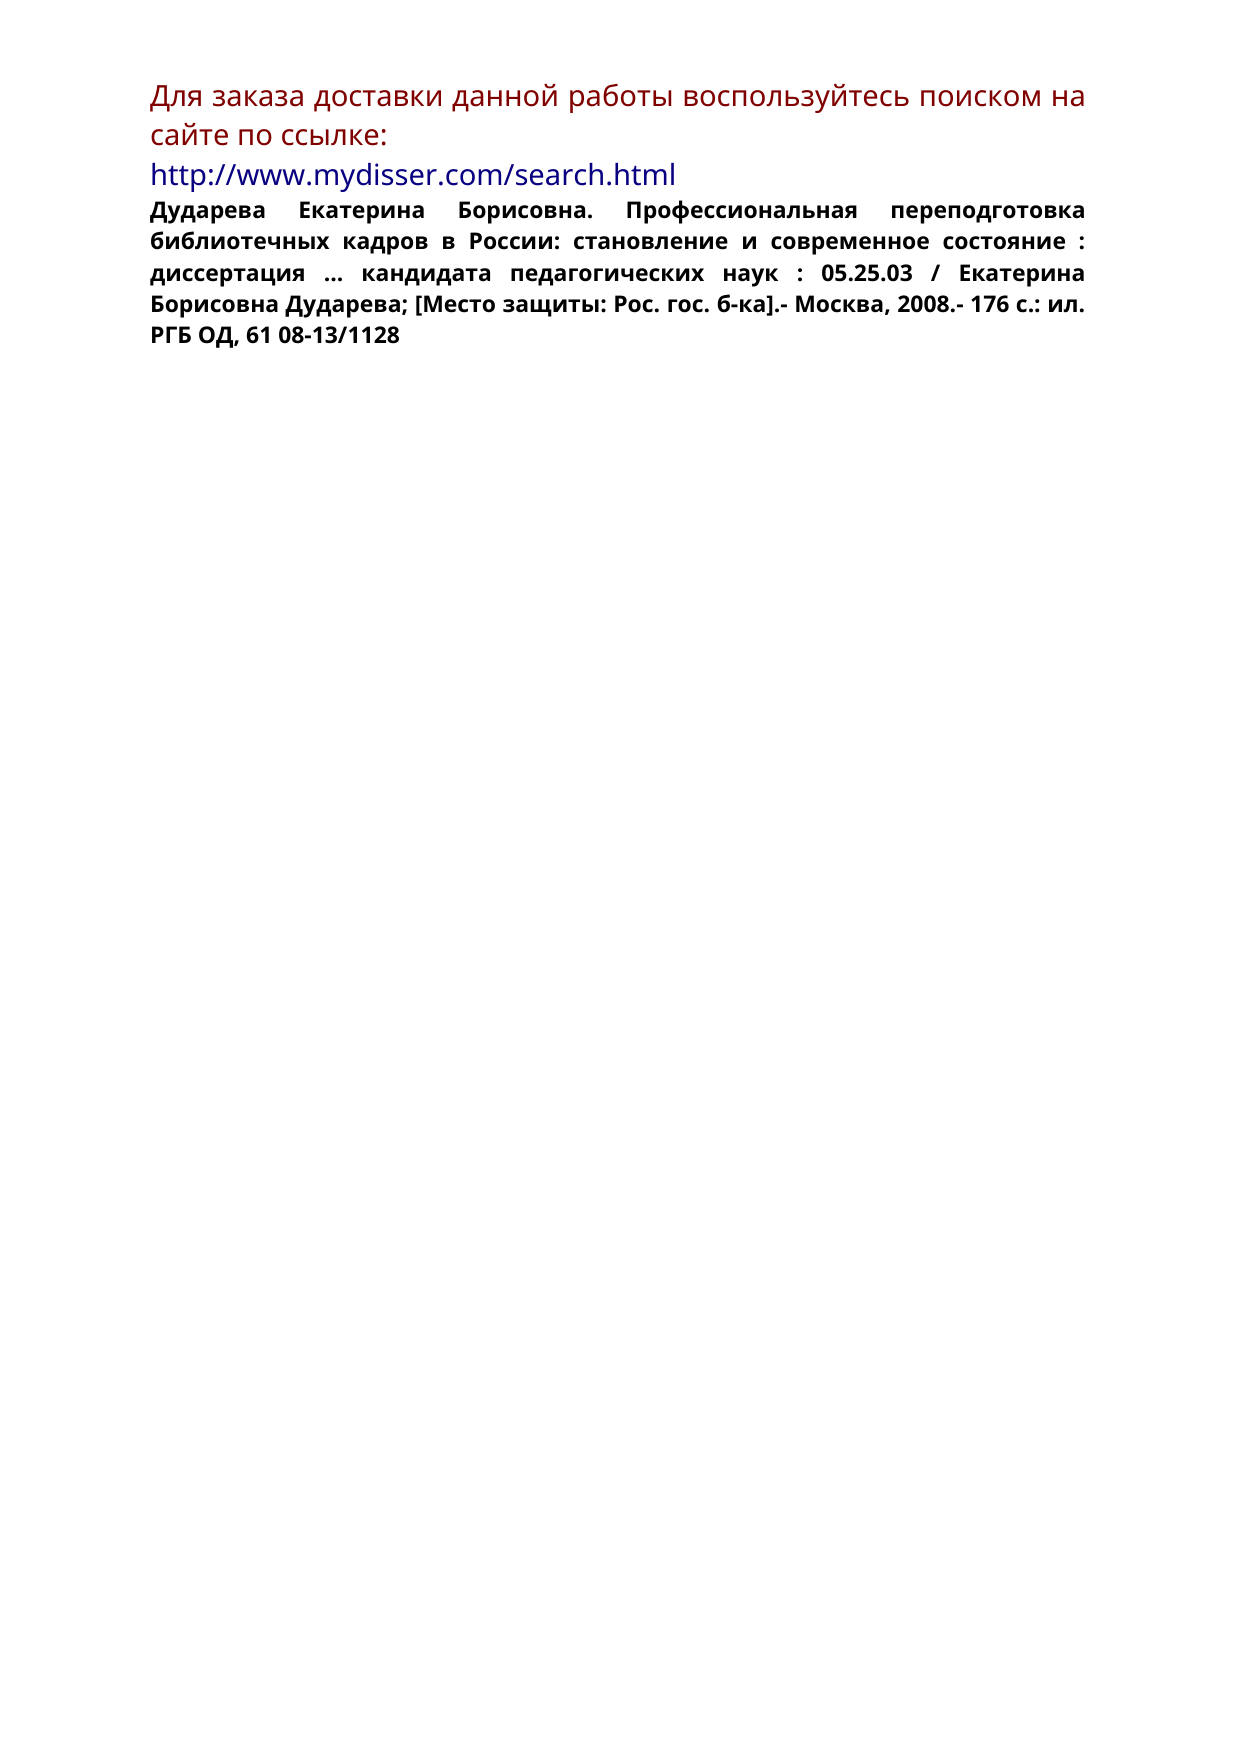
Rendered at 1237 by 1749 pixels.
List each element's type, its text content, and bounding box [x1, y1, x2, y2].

text Дударева Екатерина Борисовна. Профессиональная переподготовка библиотечных кадров в России: становление и современное состояние : диссертация ... кандидата педагогических наук : 05.25.03 / Екатерина Борисовна Дударева; [Место защиты: Рос. гос. б-ка].- Москва, 2008.- 176 с.: ил. РГБ ОД, 61 08-13/1128 [150, 194, 1086, 350]
